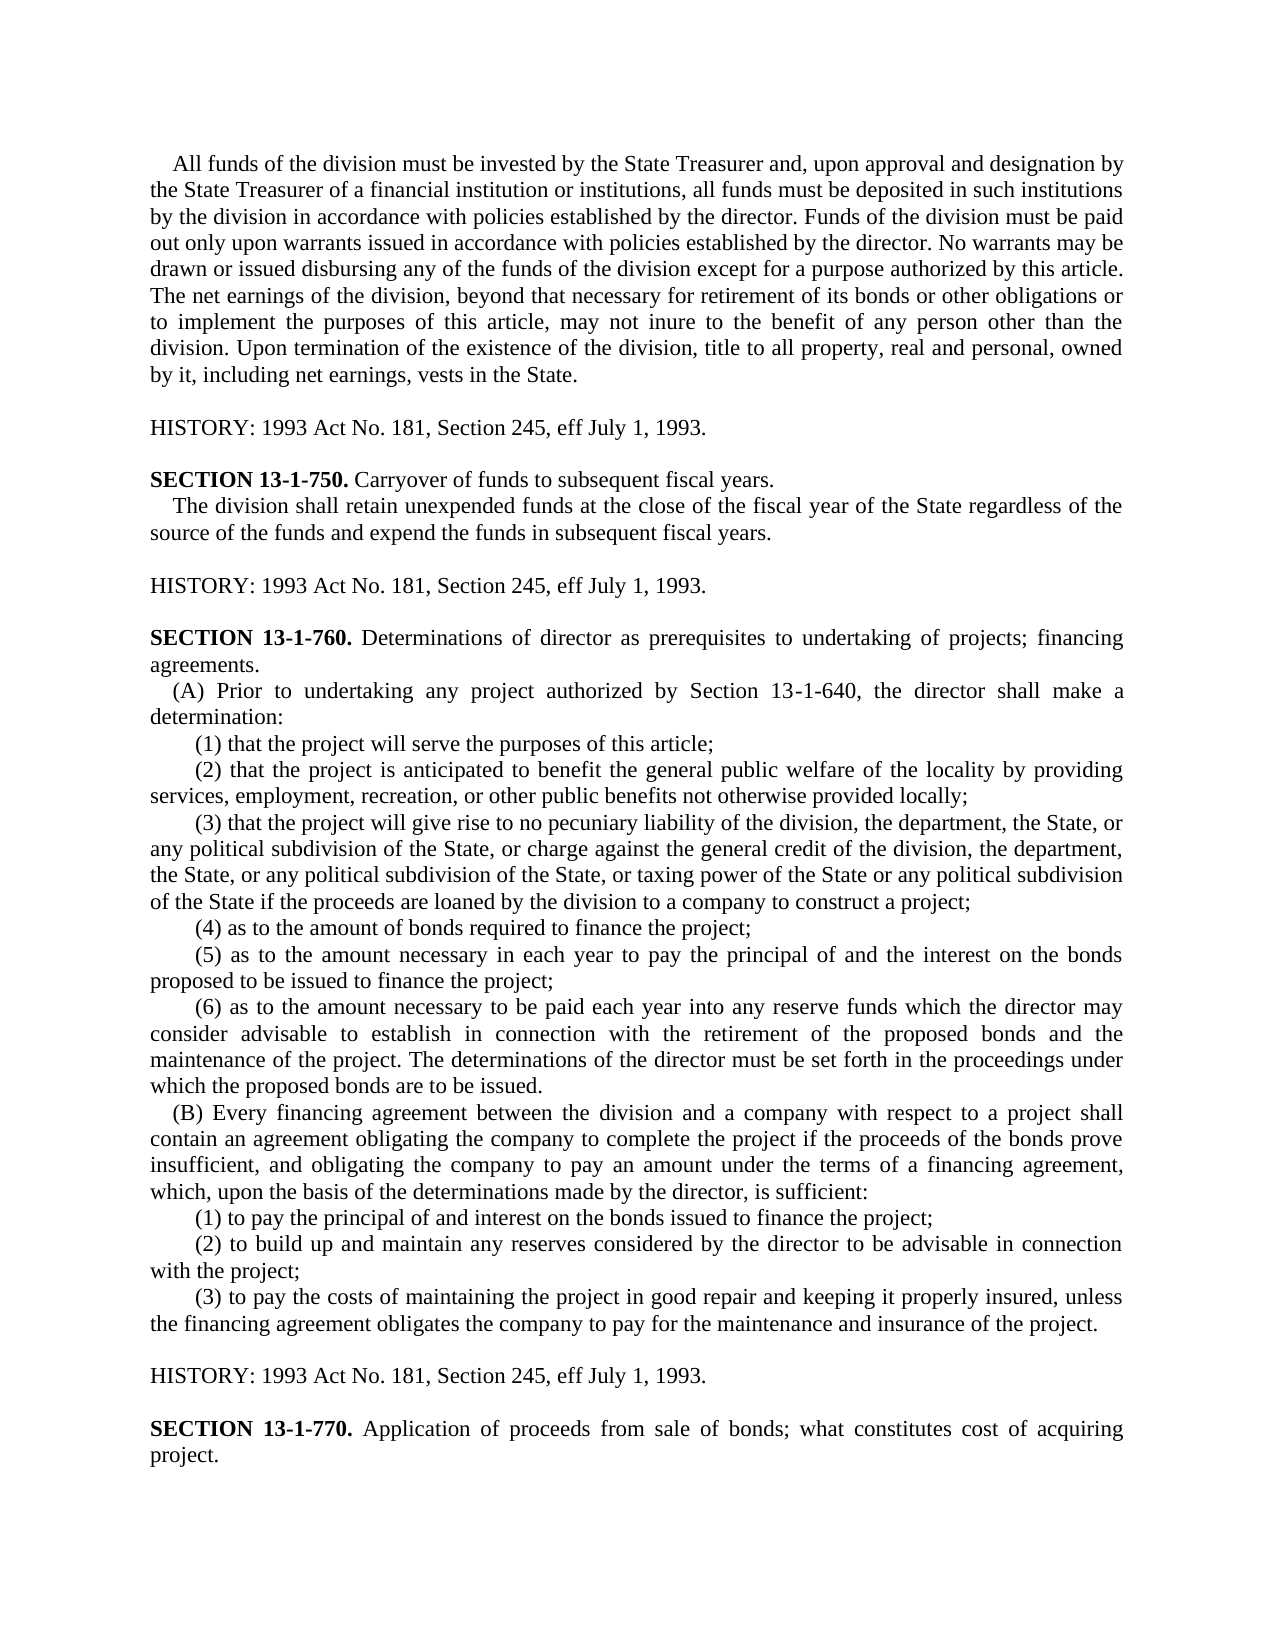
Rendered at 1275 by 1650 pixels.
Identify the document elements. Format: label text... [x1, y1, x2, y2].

text HISTORY: 1993 Act No. 181, Section 245, eff July 1, 1993. [150, 572, 1125, 598]
text (A) Prior to undertaking any project authorized by Section 13-1-640, the director shall make a determination: [150, 677, 1125, 730]
text (6) as to the amount necessary to be paid each year into any reserve funds which the director may consider advisable to establish in connection with the retirement of the proposed bonds and the maintenance of the project. The determinations of the director must be set forth in the proceedings under which the proposed bonds are to be issued. [150, 993, 1125, 1099]
text (4) as to the amount of bonds required to finance the project; [150, 914, 1125, 941]
text (5) as to the amount necessary in each year to pay the principal of and the interest on the bonds proposed to be issued to finance the project; [150, 941, 1125, 993]
text (1) to pay the principal of and interest on the bonds issued to finance the project; [150, 1204, 1125, 1231]
text HISTORY: 1993 Act No. 181, Section 245, eff July 1, 1993. [150, 1362, 1125, 1389]
text SECTION 13-1-760. Determinations of director as prerequisites to undertaking of projects; financing agreements. [150, 624, 1125, 677]
text (3) to pay the costs of maintaining the project in good repair and keeping it properly insured, unless the financing agreement obligates the company to pay for the maintenance and insurance of the project. [150, 1283, 1125, 1336]
text HISTORY: 1993 Act No. 181, Section 245, eff July 1, 1993. [150, 413, 1125, 440]
text (3) that the project will give rise to no pecuniary liability of the division, the department, the State, or any political subdivision of the State, or charge against the general credit of the division, the department, the State, or any political subdivision of the State, or taxing power of the State or any political subdivision of the State if the proceeds are loaned by the division to a company to construct a project; [150, 809, 1125, 914]
text SECTION 13-1-750. Carryover of funds to subsequent fiscal years. [150, 466, 1125, 493]
text SECTION 13-1-770. Application of proceeds from sale of bonds; what constitutes cost of acquiring project. [150, 1415, 1125, 1468]
text (2) to build up and maintain any reserves considered by the director to be advisable in connection with the project; [150, 1231, 1125, 1283]
text The division shall retain unexpended funds at the close of the fiscal year of the State regardless of the source of the funds and expend the funds in subsequent fiscal years. [150, 493, 1125, 545]
text All funds of the division must be invested by the State Treasurer and, upon approval and designation by the State Treasurer of a financial institution or institutions, all funds must be deposited in such institutions by the division in accordance with policies established by the director. Funds of the division must be paid out only upon warrants issued in accordance with policies established by the director. No warrants may be drawn or issued disbursing any of the funds of the division except for a purpose authorized by this article. The net earnings of the division, beyond that necessary for retirement of its bonds or other obligations or to implement the purposes of this article, may not inure to the benefit of any person other than the division. Upon termination of the existence of the division, title to all property, real and personal, owned by it, including net earnings, vests in the State. [150, 150, 1125, 387]
text (B) Every financing agreement between the division and a company with respect to a project shall contain an agreement obligating the company to complete the project if the proceeds of the bonds prove insufficient, and obligating the company to pay an amount under the terms of a financing agreement, which, upon the basis of the determinations made by the director, is sufficient: [150, 1099, 1125, 1204]
text (1) that the project will serve the purposes of this article; [150, 730, 1125, 756]
text (2) that the project is anticipated to benefit the general public welfare of the locality by providing services, employment, recreation, or other public benefits not otherwise provided locally; [150, 756, 1125, 809]
